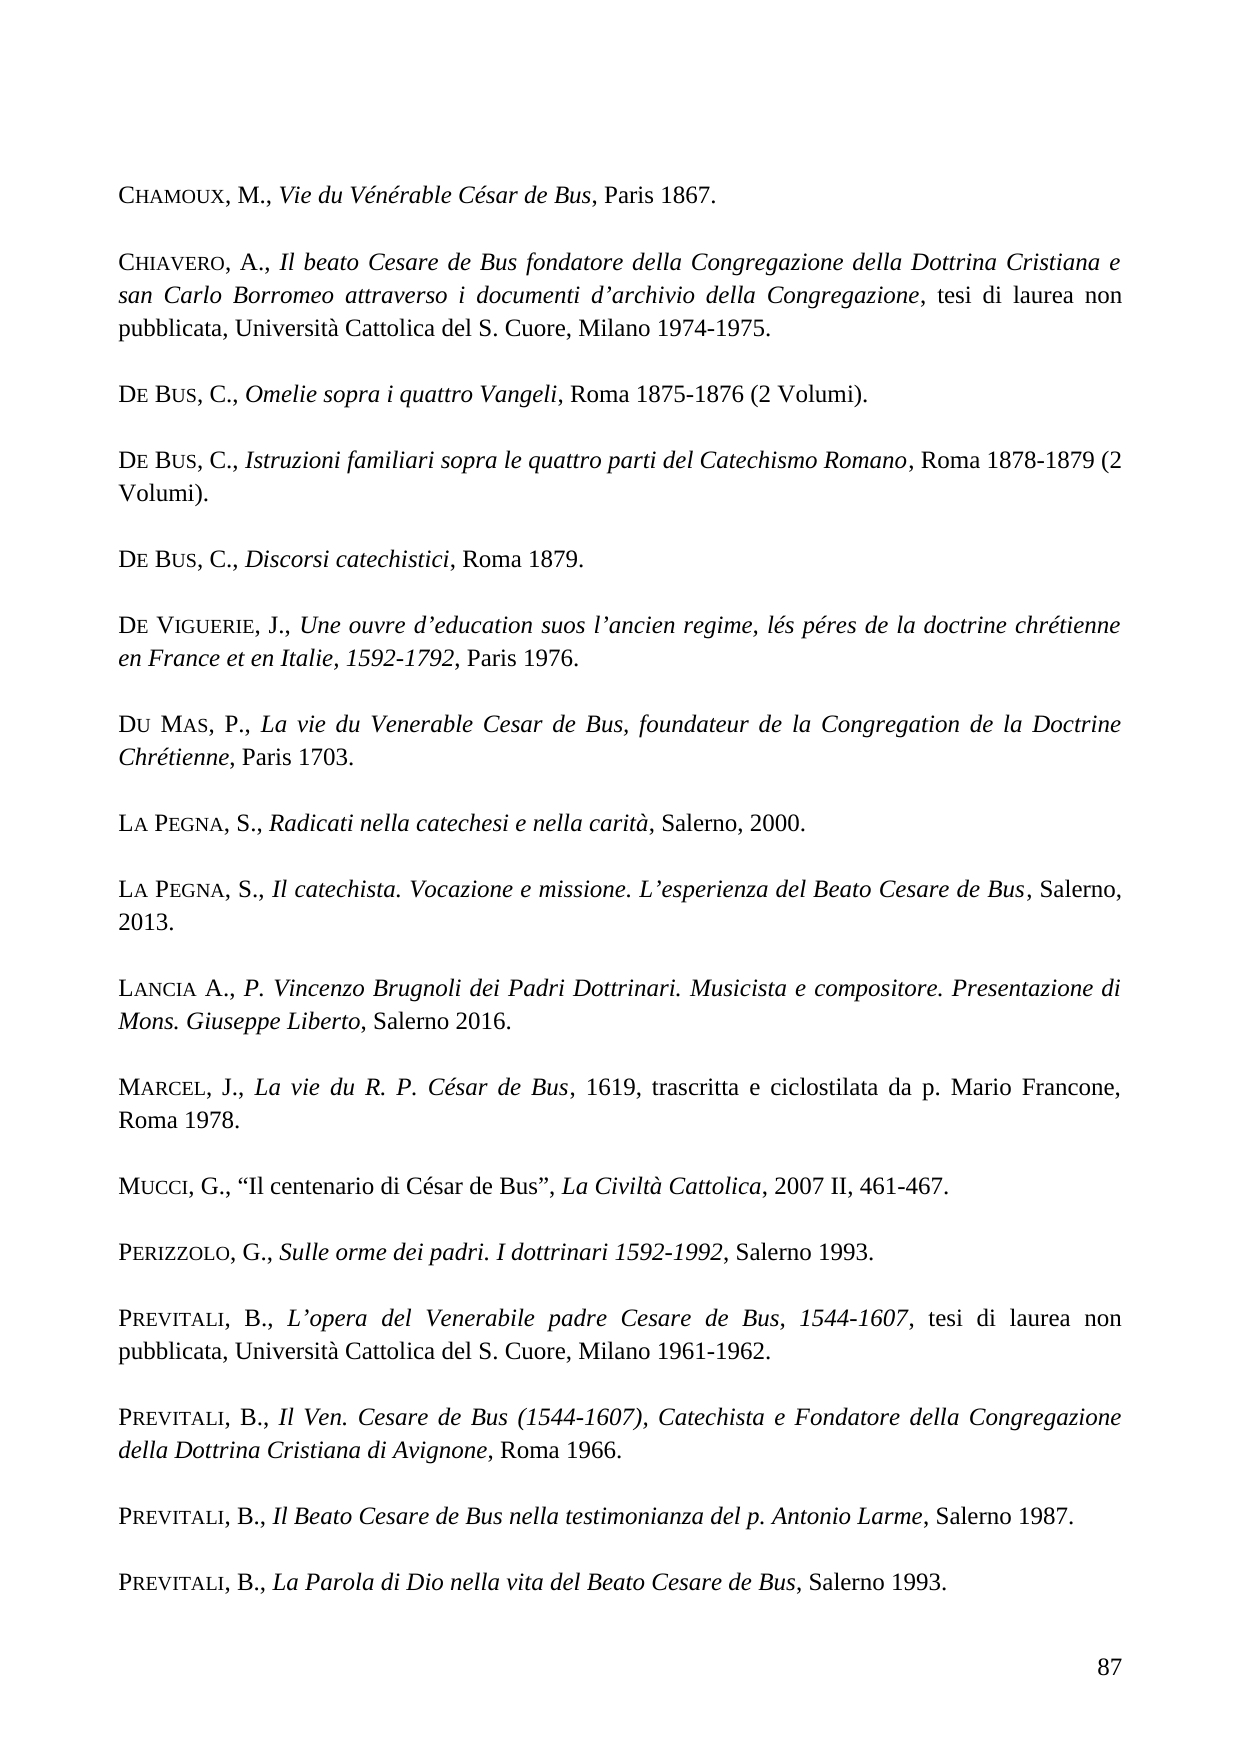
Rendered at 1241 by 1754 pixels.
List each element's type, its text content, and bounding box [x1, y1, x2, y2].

text La Pegna, S., Il catechista. Vocazione e missione. L’esperienza del Beato Cesare de Bus, Salerno, 2013. [118, 874, 1122, 936]
text Previtali, B., La Parola di Dio nella vita del Beato Cesare de Bus, Salerno 1993. [118, 1567, 1122, 1596]
text Previtali, B., Il Beato Cesare de Bus nella testimonianza del p. Antonio Larme, Salerno 1987. [118, 1501, 1122, 1530]
text Marcel, J., La vie du R. P. César de Bus, 1619, trascritta e ciclostilata da p. Mario Francone, Roma 1978. [118, 1072, 1122, 1134]
text De Bus, C., Istruzioni familiari sopra le quattro parti del Catechismo Romano, Roma 1878-1879 (2 Volumi). [118, 445, 1122, 507]
text Previtali, B., L’opera del Venerabile padre Cesare de Bus, 1544-1607, tesi di laurea non pubblicata, Università Cattolica del S. Cuore, Milano 1961-1962. [118, 1303, 1122, 1365]
text De Bus, C., Omelie sopra i quattro Vangeli, Roma 1875-1876 (2 Volumi). [118, 379, 1122, 407]
text De Viguerie, J., Une ouvre d’education suos l’ancien regime, lés péres de la doctrine chrétienne en France et en Italie, 1592-1792, Paris 1976. [118, 610, 1122, 672]
text Previtali, B., Il Ven. Cesare de Bus (1544-1607), Catechista e Fondatore della Congregazione della Dottrina Cristiana di Avignone, Roma 1966. [118, 1402, 1122, 1464]
text Mucci, G., “Il centenario di César de Bus”, La Civiltà Cattolica, 2007 II, 461-467. [118, 1171, 1122, 1200]
text Chamoux, M., Vie du Vénérable César de Bus, Paris 1867. [118, 181, 1122, 209]
text Chiavero, A., Il beato Cesare de Bus fondatore della Congregazione della Dottrina Cristiana e san Carlo Borromeo attraverso i documenti d’archivio della Congregazione, tesi di laurea non pubblicata, Università Cattolica del S. Cuore, Milano 1974-1975. [118, 247, 1122, 341]
text La Pegna, S., Radicati nella catechesi e nella carità, Salerno, 2000. [118, 808, 1122, 837]
text Du Mas, P., La vie du Venerable Cesar de Bus, foundateur de la Congregation de la Doctrine Chrétienne, Paris 1703. [118, 709, 1122, 771]
text Lancia A., P. Vincenzo Brugnoli dei Padri Dottrinari. Musicista e compositore. Presentazione di Mons. Giuseppe Liberto, Salerno 2016. [118, 973, 1122, 1035]
text Perizzolo, G., Sulle orme dei padri. I dottrinari 1592-1992, Salerno 1993. [118, 1237, 1122, 1266]
text De Bus, C., Discorsi catechistici, Roma 1879. [118, 544, 1122, 573]
